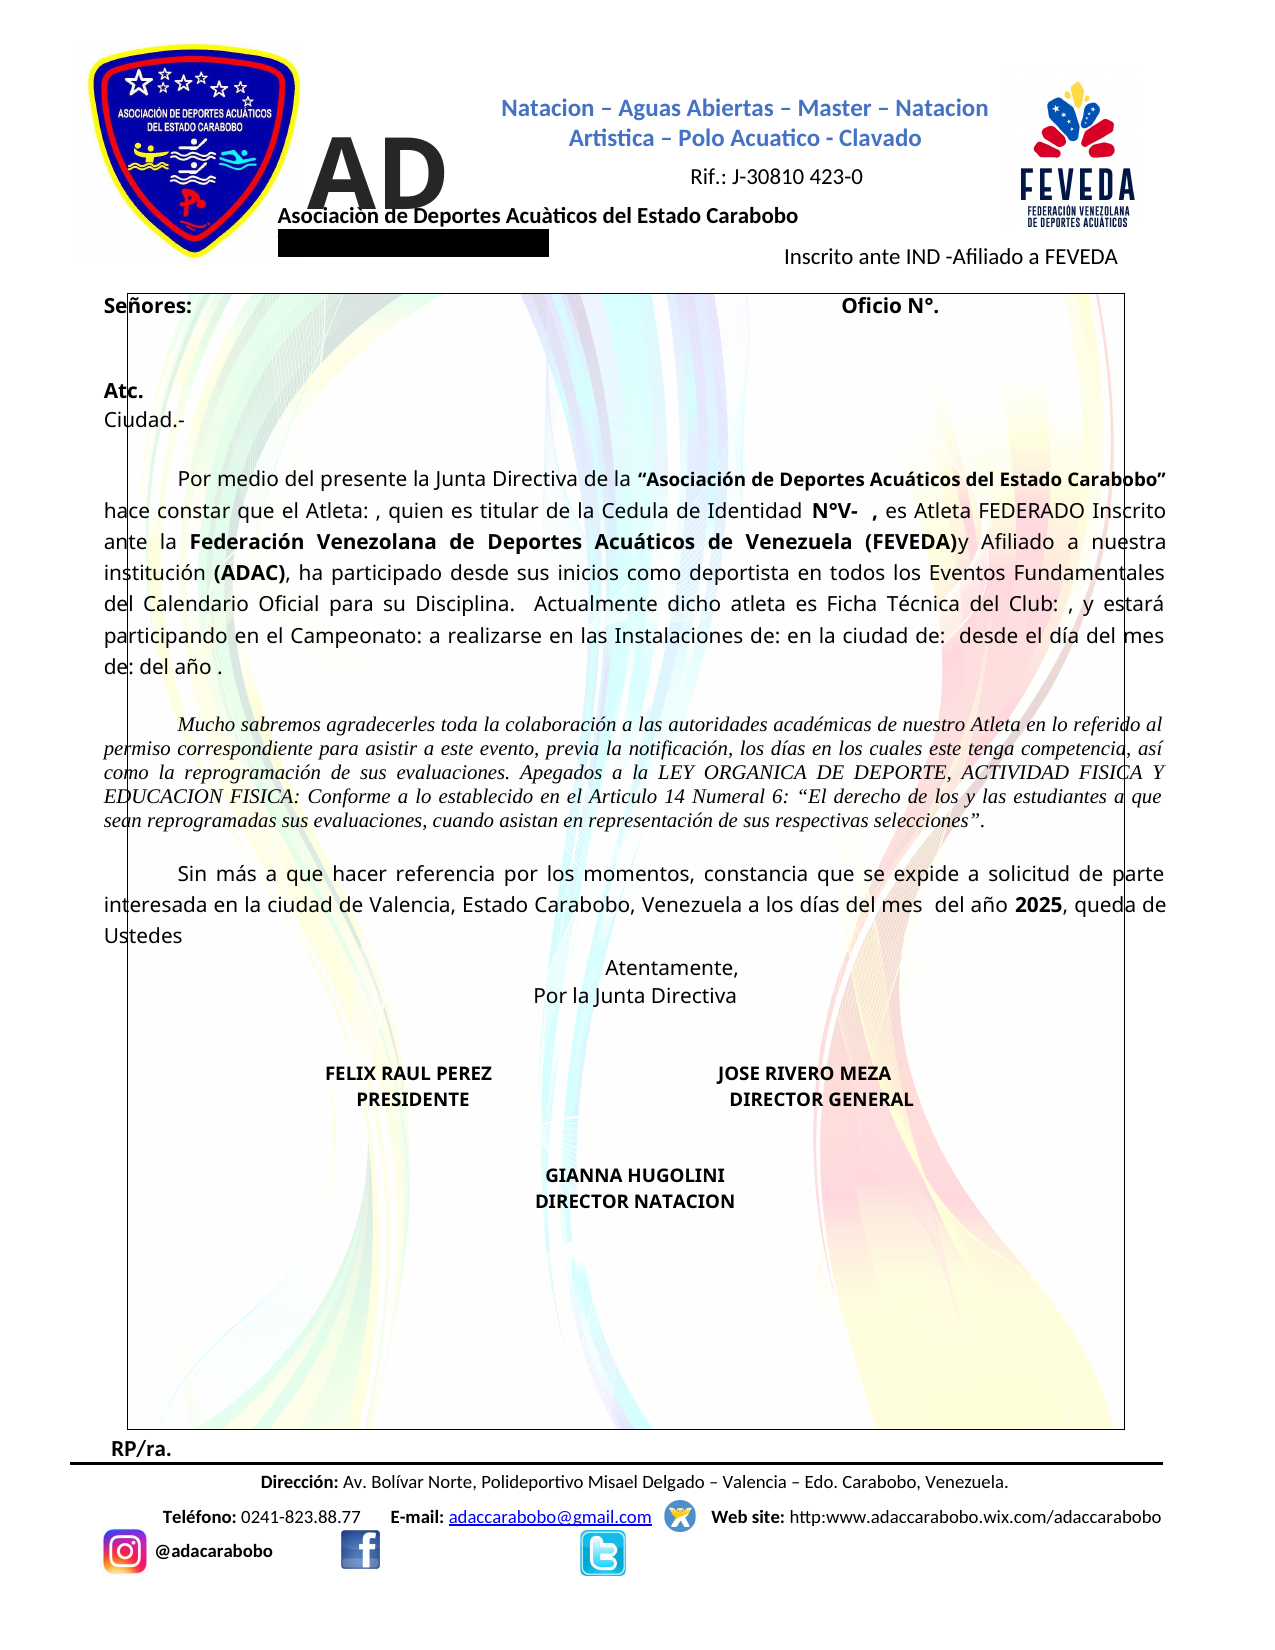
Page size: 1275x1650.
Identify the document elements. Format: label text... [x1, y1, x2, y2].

text Atentamente, [103, 950, 1167, 981]
text Por la Junta Directiva [103, 981, 1167, 1009]
picture [664, 1500, 696, 1532]
picture [339, 1528, 382, 1571]
text DIRECTOR NATACION [103, 1188, 1167, 1214]
text Ciudad.- [103, 405, 1167, 433]
picture [580, 1530, 626, 1576]
text Mucho sabremos agradecerles toda la colaboración a las autoridades académicas de nuestro Atleta en lo referido al permiso correspondiente para asistir a este evento, previa la notificación, los días en los cuales este tenga competencia, así como la reprogramación de sus evaluaciones. Apegados a la LEY ORGANICA DE DEPORTE, ACTIVIDAD FISICA Y EDUCACION FISICA: Conforme a lo establecido en el Articulo 14 Numeral 6: “El derecho de los y las estudiantes a que sean reprogramadas sus evaluaciones, cuando asistan en representación de sus respectivas selecciones”. [103, 712, 1167, 832]
picture [102, 1528, 148, 1576]
text GIANNA HUGOLINI [103, 1163, 1167, 1188]
text FELIX RAUL PEREZ JOSE RIVERO MEZA [251, 1061, 1167, 1086]
text PRESIDENTE DIRECTOR GENERAL [103, 1086, 1167, 1112]
text Señores: Oficio N°. [103, 291, 1167, 319]
picture [79, 43, 300, 264]
text Por medio del presente la Junta Directiva de la “Asociación de Deportes Acuáticos del Estado Carabobo” hace constar que el Atleta: , quien es titular de la Cedula de Identidad N°V- , es Atleta FEDERADO Inscrito ante la Federación Venezolana de Deportes Acuáticos de Venezuela (FEVEDA)y Afiliado a nuestra institución (ADAC), ha participado desde sus inicios como deportista en todos los Eventos Fundamentales del Calendario Oficial para su Disciplina. Actualmente dicho atleta es Ficha Técnica del Club: , y estará participando en el Campeonato: a realizarse en las Instalaciones de: en la ciudad de: desde el día del mes de: del año . [103, 462, 1167, 681]
text Atc. [103, 376, 1167, 405]
text Sin más a que hacer referencia por los momentos, constancia que se expide a solicitud de parte interesada en la ciudad de Valencia, Estado Carabobo, Venezuela a los días del mes del año 2025, queda de Ustedes [103, 856, 1167, 950]
picture [1006, 71, 1143, 231]
